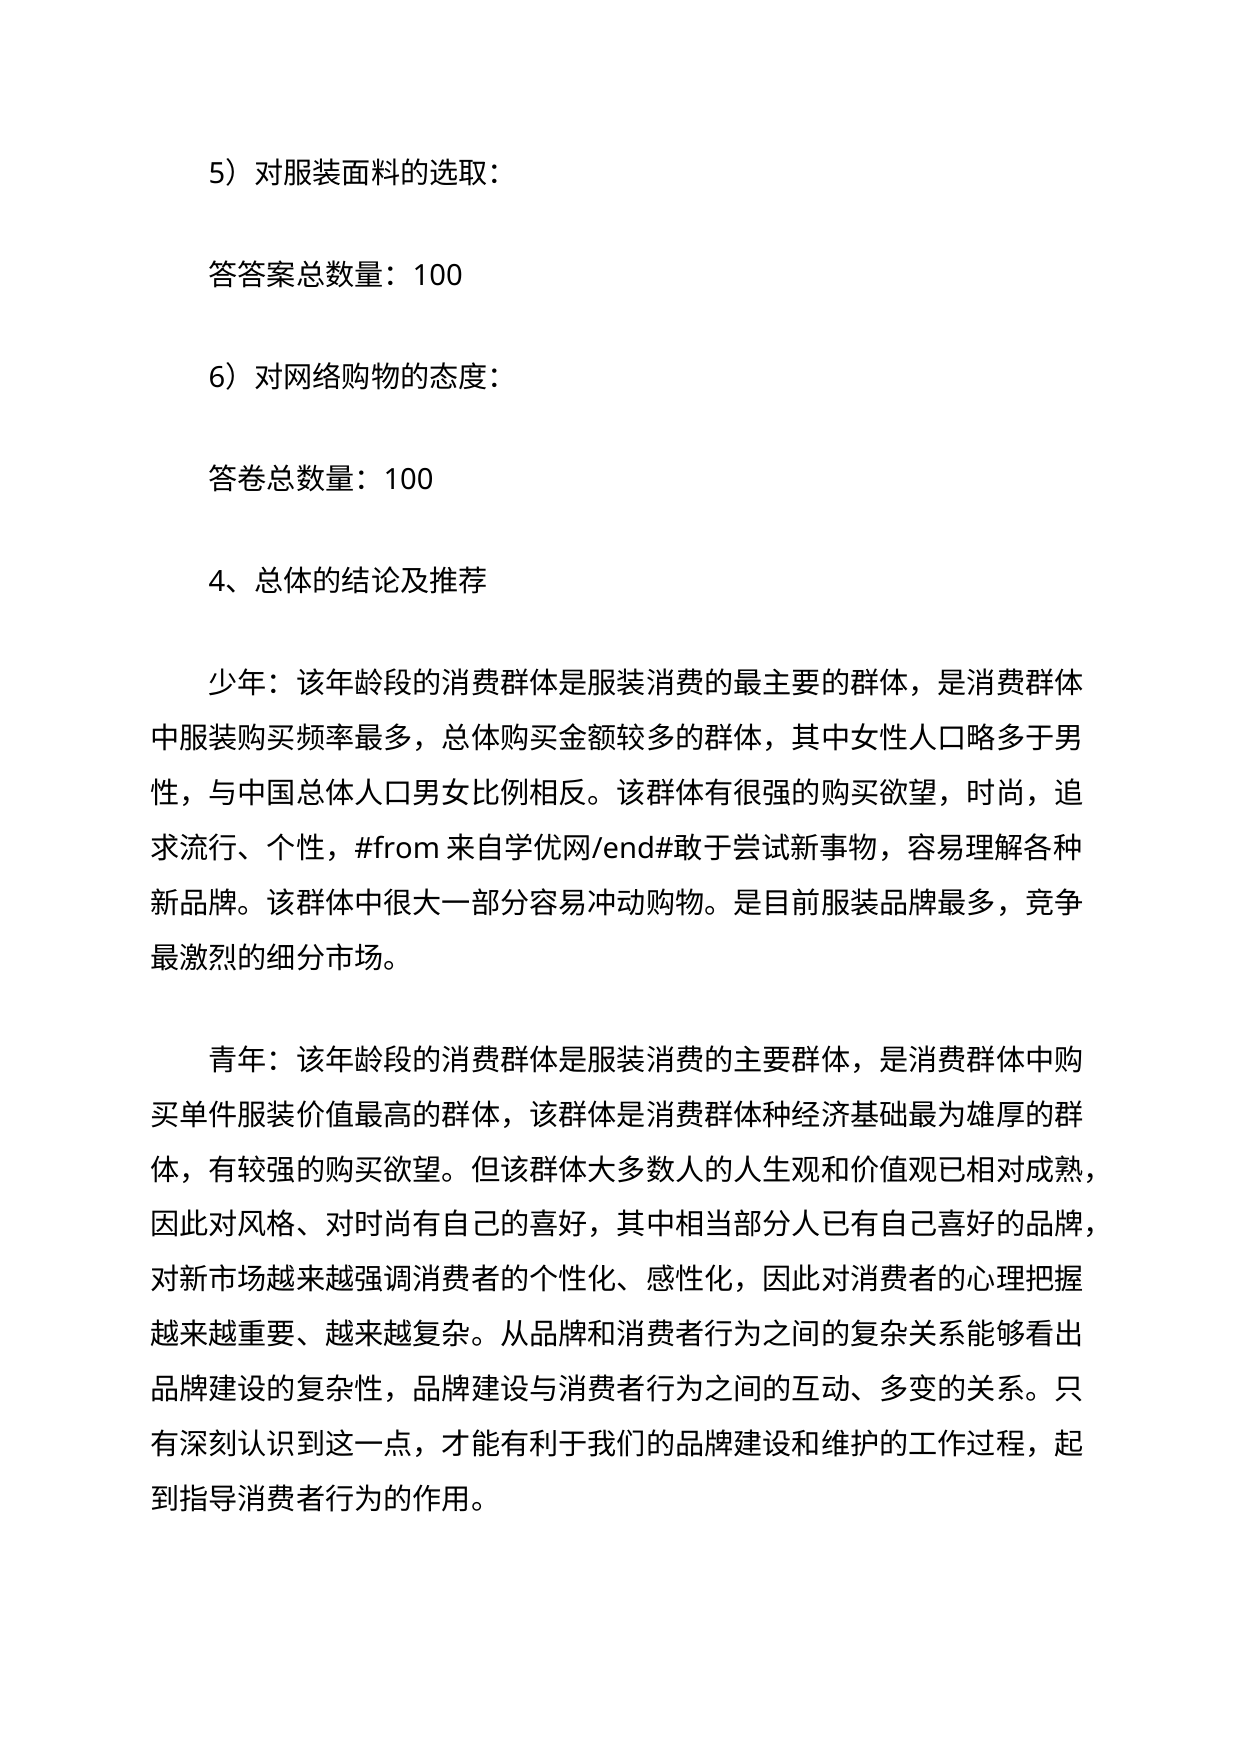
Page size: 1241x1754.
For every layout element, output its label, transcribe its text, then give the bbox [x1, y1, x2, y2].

text 答答案总数量：100 [150, 252, 1090, 294]
text 答卷总数量：100 [150, 456, 1090, 498]
text 青年：该年龄段的消费群体是服装消费的主要群体，是消费群体中购买单件服装价值最高的群体，该群体是消费群体种经济基础最为雄厚的群体，有较强的购买欲望。但该群体大多数人的人生观和价值观已相对成熟，因此对风格、对时尚有自己的喜好，其中相当部分人已有自己喜好的品牌，对新市场越来越强调消费者的个性化、感性化，因此对消费者的心理把握越来越重要、越来越复杂。从品牌和消费者行为之间的复杂关系能够看出品牌建设的复杂性，品牌建设与消费者行为之间的互动、多变的关系。只有深刻认识到这一点，才能有利于我们的品牌建设和维护的工作过程，起到指导消费者行为的作用。 [150, 1036, 1090, 1518]
text 少年：该年龄段的消费群体是服装消费的最主要的群体，是消费群体中服装购买频率最多，总体购买金额较多的群体，其中女性人口略多于男性，与中国总体人口男女比例相反。该群体有很强的购买欲望，时尚，追求流行、个性，#from来自学优网/end#敢于尝试新事物，容易理解各种新品牌。该群体中很大一部分容易冲动购物。是目前服装品牌最多，竞争最激烈的细分市场。 [150, 660, 1090, 977]
text 6）对网络购物的态度： [150, 354, 1090, 396]
text 5）对服装面料的选取： [150, 150, 1090, 192]
text 4、总体的结论及推荐 [150, 558, 1090, 600]
